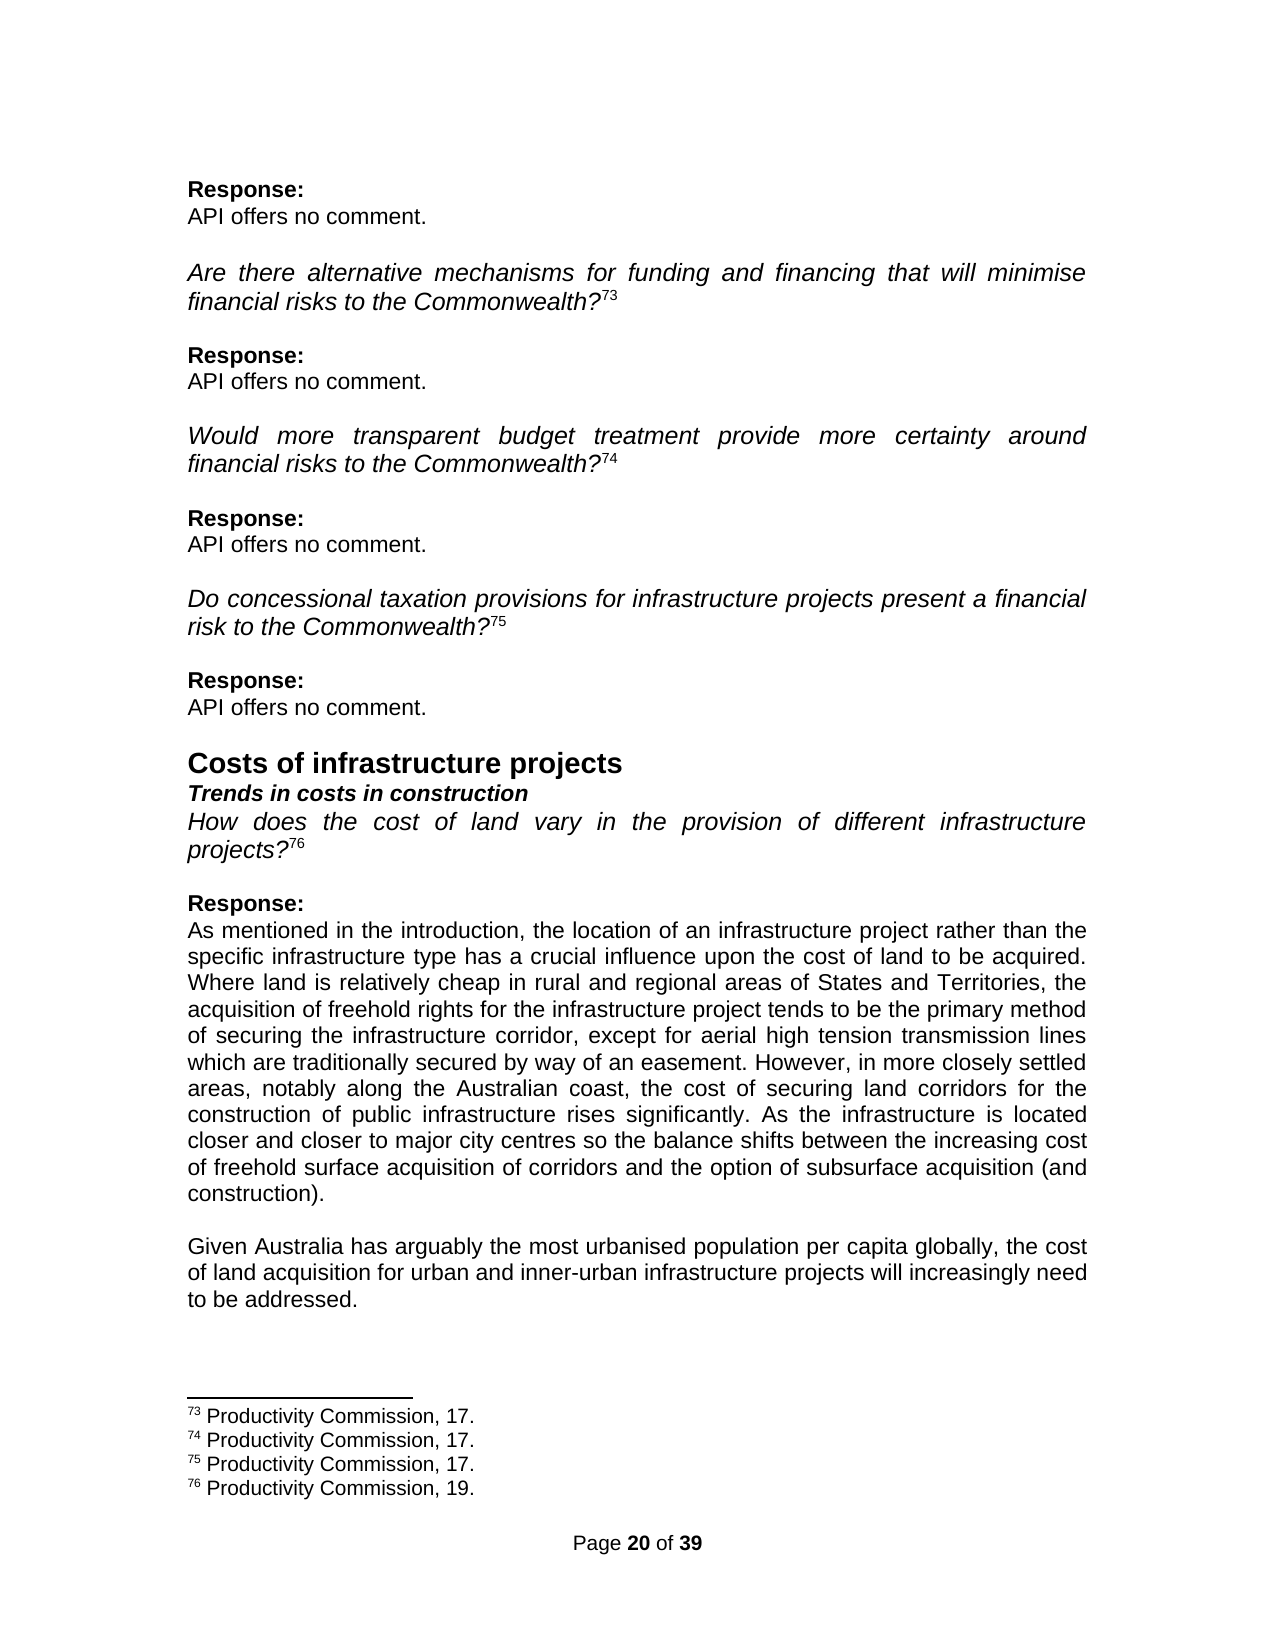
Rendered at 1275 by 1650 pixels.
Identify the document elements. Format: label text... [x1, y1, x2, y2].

text API offers no comment. [187, 368, 1088, 394]
subtitle Costs of infrastructure projects [187, 747, 1088, 780]
text Response: [187, 504, 1088, 531]
text API offers no comment. [187, 531, 1088, 557]
text As mentioned in the introduction, the location of an infrastructure project rather than the specific infrastructure type has a crucial influence upon the cost of land to be acquired. Where land is relatively cheap in rural and regional areas of States and Territories, the acquisition of freehold rights for the infrastructure project tends to be the primary method of securing the infrastructure corridor, except for aerial high tension transmission lines which are traditionally secured by way of an easement. However, in more closely settled areas, notably along the Australian coast, the cost of securing land corridors for the construction of public infrastructure rises significantly. As the infrastructure is located closer and closer to major city centres so the balance shifts between the increasing cost of freehold surface acquisition of corridors and the option of subsurface acquisition (and construction). [187, 917, 1088, 1207]
text Response: [187, 890, 1088, 917]
text Response: [187, 176, 1088, 203]
text Given Australia has arguably the most urbanised population per capita globally, the cost of land acquisition for urban and inner-urban infrastructure projects will increasingly need to be addressed. [187, 1233, 1088, 1312]
subtitle Trends in costs in construction [187, 780, 1088, 806]
text Response: [187, 667, 1088, 694]
text API offers no comment. [187, 203, 1088, 229]
text Are there alternative mechanisms for funding and financing that will minimise financial risks to the Commonwealth? [187, 258, 1088, 315]
text Response: [187, 342, 1088, 368]
text Would more transparent budget treatment provide more certainty around financial risks to the Commonwealth? [187, 421, 1088, 478]
text Do concessional taxation provisions for infrastructure projects present a financial risk to the Commonwealth? [187, 584, 1088, 641]
text API offers no comment. [187, 694, 1088, 720]
text How does the cost of land vary in the provision of different infrastructure projects? [187, 806, 1088, 864]
